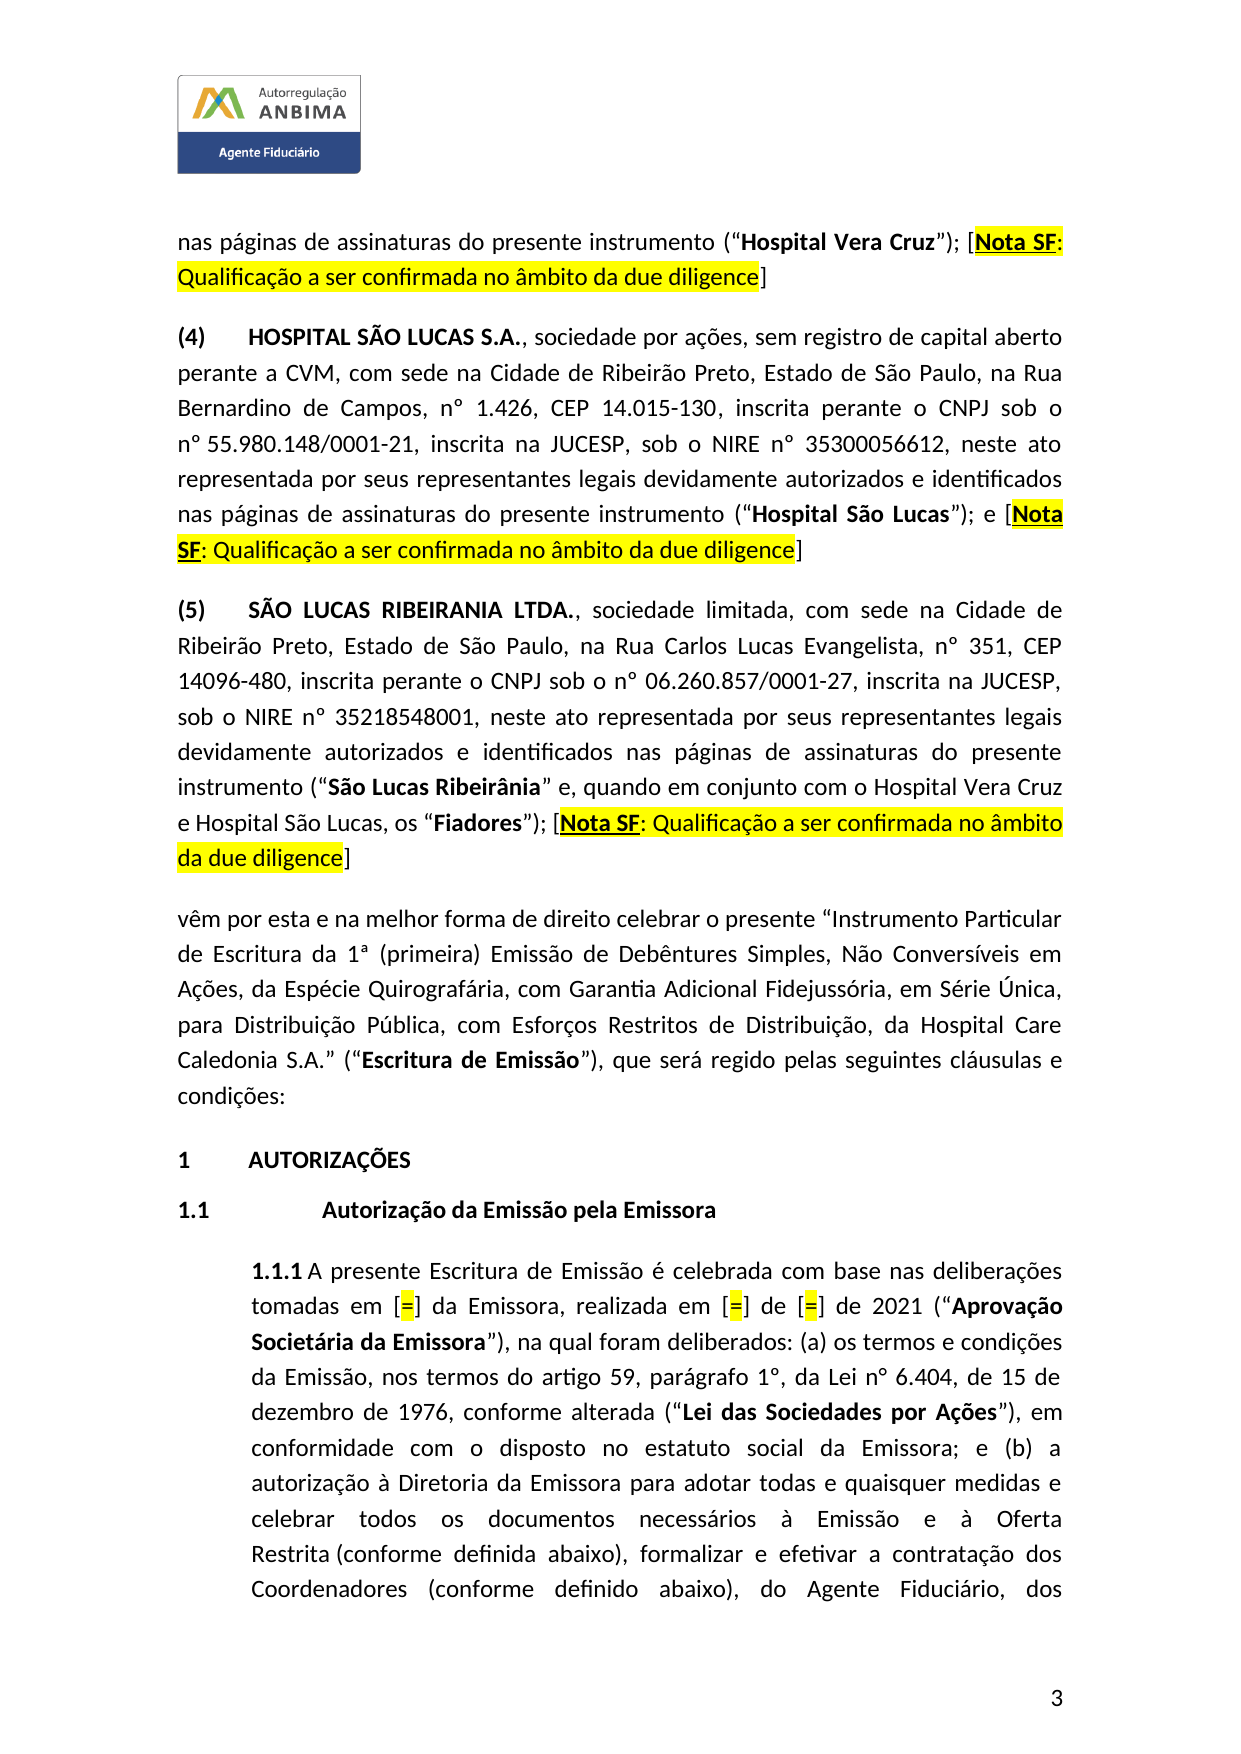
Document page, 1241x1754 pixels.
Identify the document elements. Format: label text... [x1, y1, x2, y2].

picture [177, 75, 361, 174]
text Autorização da Emissão pela Emissora [177, 1190, 1063, 1226]
text vêm por esta e na melhor forma de direito celebrar o presente “Instrumento Particular de Escritura da 1ª (primeira) Emissão de Debêntures Simples, Não Conversíveis em Ações, da Espécie Quirografária, com Garantia Adicional Fidejussória, em Série Única, para Distribuição Pública, com Esforços Restritos de Distribuição, da Hospital Care Caledonia S.A.” (“Escritura de Emissão”), que será regido pelas seguintes cláusulas e condições: [177, 899, 1063, 1111]
text SÃO LUCAS RIBEIRANIA LTDA., sociedade limitada, com sede na Cidade de Ribeirão Preto, Estado de São Paulo, na Rua Carlos Lucas Evangelista, nº 351, CEP 14096-480, inscrita perante o CNPJ sob o nº 06.260.857/0001-27, inscrita na JUCESP, sob o NIRE nº 35218548001, neste ato representada por seus representantes legais devidamente autorizados e identificados nas páginas de assinaturas do presente instrumento (“São Lucas Ribeirânia” e, quando em conjunto com o Hospital Vera Cruz e Hospital São Lucas, os “Fiadores”); [Nota SF: Qualificação a ser confirmada no âmbito da due diligence] [177, 590, 1063, 874]
text HOSPITAL SÃO LUCAS S.A., sociedade por ações, sem registro de capital aberto perante a CVM, com sede na Cidade de Ribeirão Preto, Estado de São Paulo, na Rua Bernardino de Campos, nº 1.426, CEP 14.015-130, inscrita perante o CNPJ sob o nº 55.980.148/0001-21, inscrita na JUCESP, sob o NIRE nº 35300056612, neste ato representada por seus representantes legais devidamente autorizados e identificados nas páginas de assinaturas do presente instrumento (“Hospital São Lucas”); e [Nota SF: Qualificação a ser confirmada no âmbito da due diligence] [177, 317, 1063, 565]
text AUTORIZAÇÕES [177, 1140, 1063, 1176]
